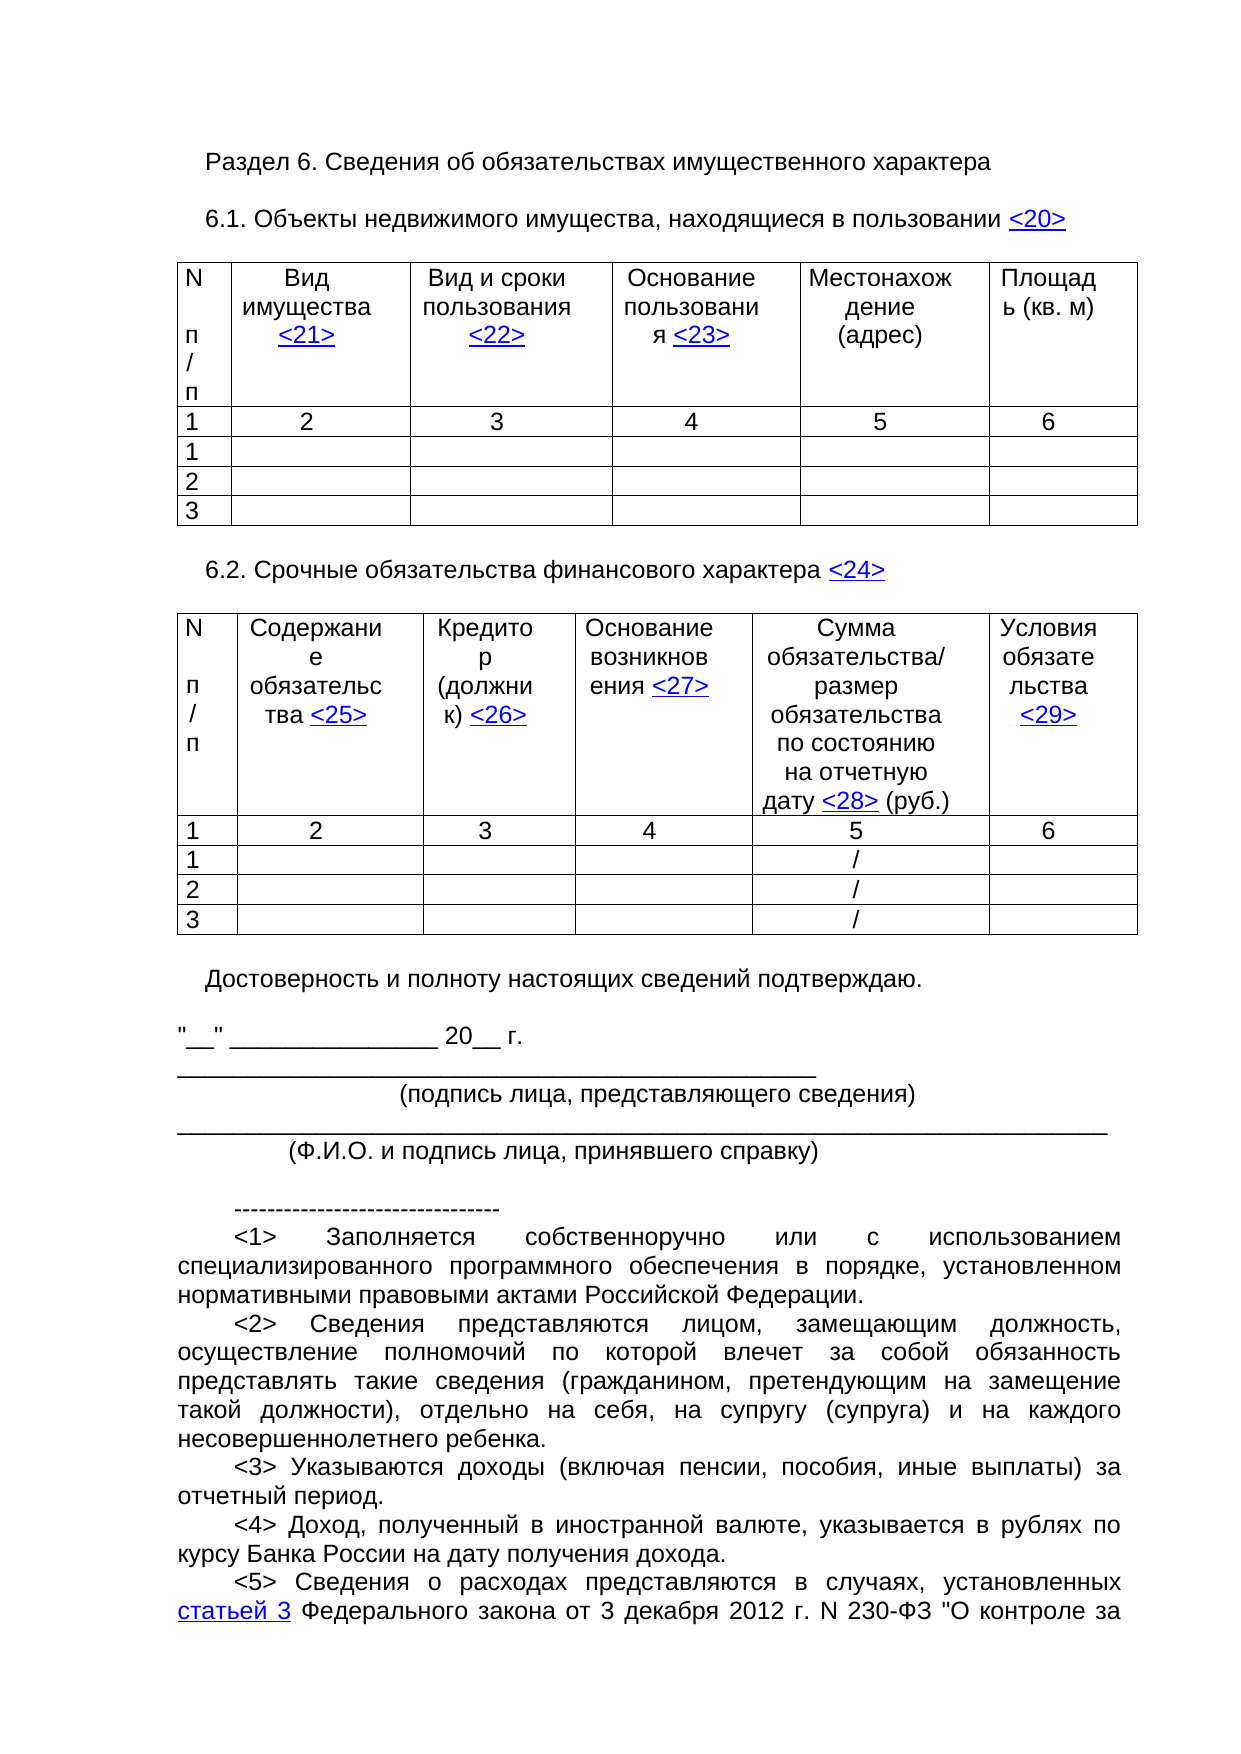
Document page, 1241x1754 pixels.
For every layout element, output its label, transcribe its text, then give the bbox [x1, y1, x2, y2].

table_cell [613, 496, 800, 525]
table_cell [990, 846, 1137, 874]
table_cell / [753, 875, 989, 904]
text 6.2. Срочные обязательства финансового характера <24> [177, 555, 1122, 584]
table_header N п/п [178, 614, 237, 815]
table_cell [238, 875, 423, 904]
table_cell 6 [990, 816, 1137, 844]
text <2> Сведения представляются лицом, замещающим должность, осуществление полномочий по которой влечет за собой обязанность представлять такие сведения (гражданином, претендующим на замещение такой должности), отдельно на себя, на супругу (супруга) и на каждого несовершеннолетнего ребенка. [177, 1309, 1122, 1452]
text Достоверность и полноту настоящих сведений подтверждаю. [177, 964, 1122, 992]
table_cell [411, 467, 612, 495]
table_header N п/п [178, 263, 231, 406]
table_cell [801, 437, 989, 466]
text (подпись лица, представляющего сведения) [177, 1079, 1122, 1107]
table_cell 2 [232, 407, 410, 436]
table_header Основание пользования <23> [613, 263, 800, 406]
table_cell [424, 875, 575, 904]
table_cell 5 [753, 816, 989, 844]
table_cell [990, 875, 1137, 904]
table_cell [801, 467, 989, 495]
table_cell / [753, 905, 989, 934]
table_cell 1 [178, 407, 231, 436]
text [177, 1567, 1122, 1625]
table_header Содержание обязательства <25> [238, 614, 423, 815]
table_cell [990, 905, 1137, 934]
table_cell [232, 437, 410, 466]
table_cell [238, 846, 423, 874]
text <3> Указываются доходы (включая пенсии, пособия, иные выплаты) за отчетный период. [177, 1452, 1122, 1510]
table_cell 6 [990, 407, 1137, 436]
table_cell [576, 905, 752, 934]
table_cell 2 [178, 875, 237, 904]
table_cell [576, 846, 752, 874]
text -------------------------------- [177, 1194, 1122, 1222]
text 6.1. Объекты недвижимого имущества, находящиеся в пользовании <20> [177, 204, 1122, 233]
table_cell [232, 467, 410, 495]
table_header Кредитор (должник) <26> [424, 614, 575, 815]
table_cell 5 [801, 407, 989, 436]
table_header Условия обязательства <29> [990, 614, 1137, 815]
table_cell 2 [178, 467, 231, 495]
text <1> Заполняется собственноручно или с использованием специализированного программного обеспечения в порядке, установленном нормативными правовыми актами Российской Федерации. [177, 1222, 1122, 1309]
table_cell [990, 496, 1137, 525]
text "__" _______________ 20__ г. ______________________________________________ [177, 1021, 1122, 1079]
table_cell / [753, 846, 989, 874]
text <4> Доход, полученный в иностранной валюте, указывается в рублях по курсу Банка России на дату получения дохода. [177, 1510, 1122, 1567]
table_cell [990, 467, 1137, 495]
table_cell [613, 437, 800, 466]
table_cell 4 [613, 407, 800, 436]
table_cell 1 [178, 437, 231, 466]
table_header Вид и сроки пользования <22> [411, 263, 612, 406]
table_header Основание возникновения <27> [576, 614, 752, 815]
table_header Площадь (кв. м) [990, 263, 1137, 406]
table_cell 1 [178, 846, 237, 874]
text Раздел 6. Сведения об обязательствах имущественного характера [177, 147, 1122, 176]
table_cell [576, 875, 752, 904]
table_cell 1 [178, 816, 237, 844]
table_cell [238, 905, 423, 934]
table_cell 2 [238, 816, 423, 844]
table_cell [411, 496, 612, 525]
table_cell [232, 496, 410, 525]
table_cell 3 [424, 816, 575, 844]
table_header Сумма обязательства/размер обязательства по состоянию на отчетную дату <28> (руб.) [753, 614, 989, 815]
table_cell [990, 437, 1137, 466]
table_header Вид имущества <21> [232, 263, 410, 406]
table_cell [424, 846, 575, 874]
table_cell [801, 496, 989, 525]
table_cell 3 [178, 496, 231, 525]
table_cell 3 [411, 407, 612, 436]
table_cell 4 [576, 816, 752, 844]
text ___________________________________________________________________ [177, 1107, 1122, 1136]
text (Ф.И.О. и подпись лица, принявшего справку) [177, 1136, 1122, 1165]
table_cell [613, 467, 800, 495]
table_header Местонахождение (адрес) [801, 263, 989, 406]
table_cell [424, 905, 575, 934]
table_cell [411, 437, 612, 466]
table_cell 3 [178, 905, 237, 934]
